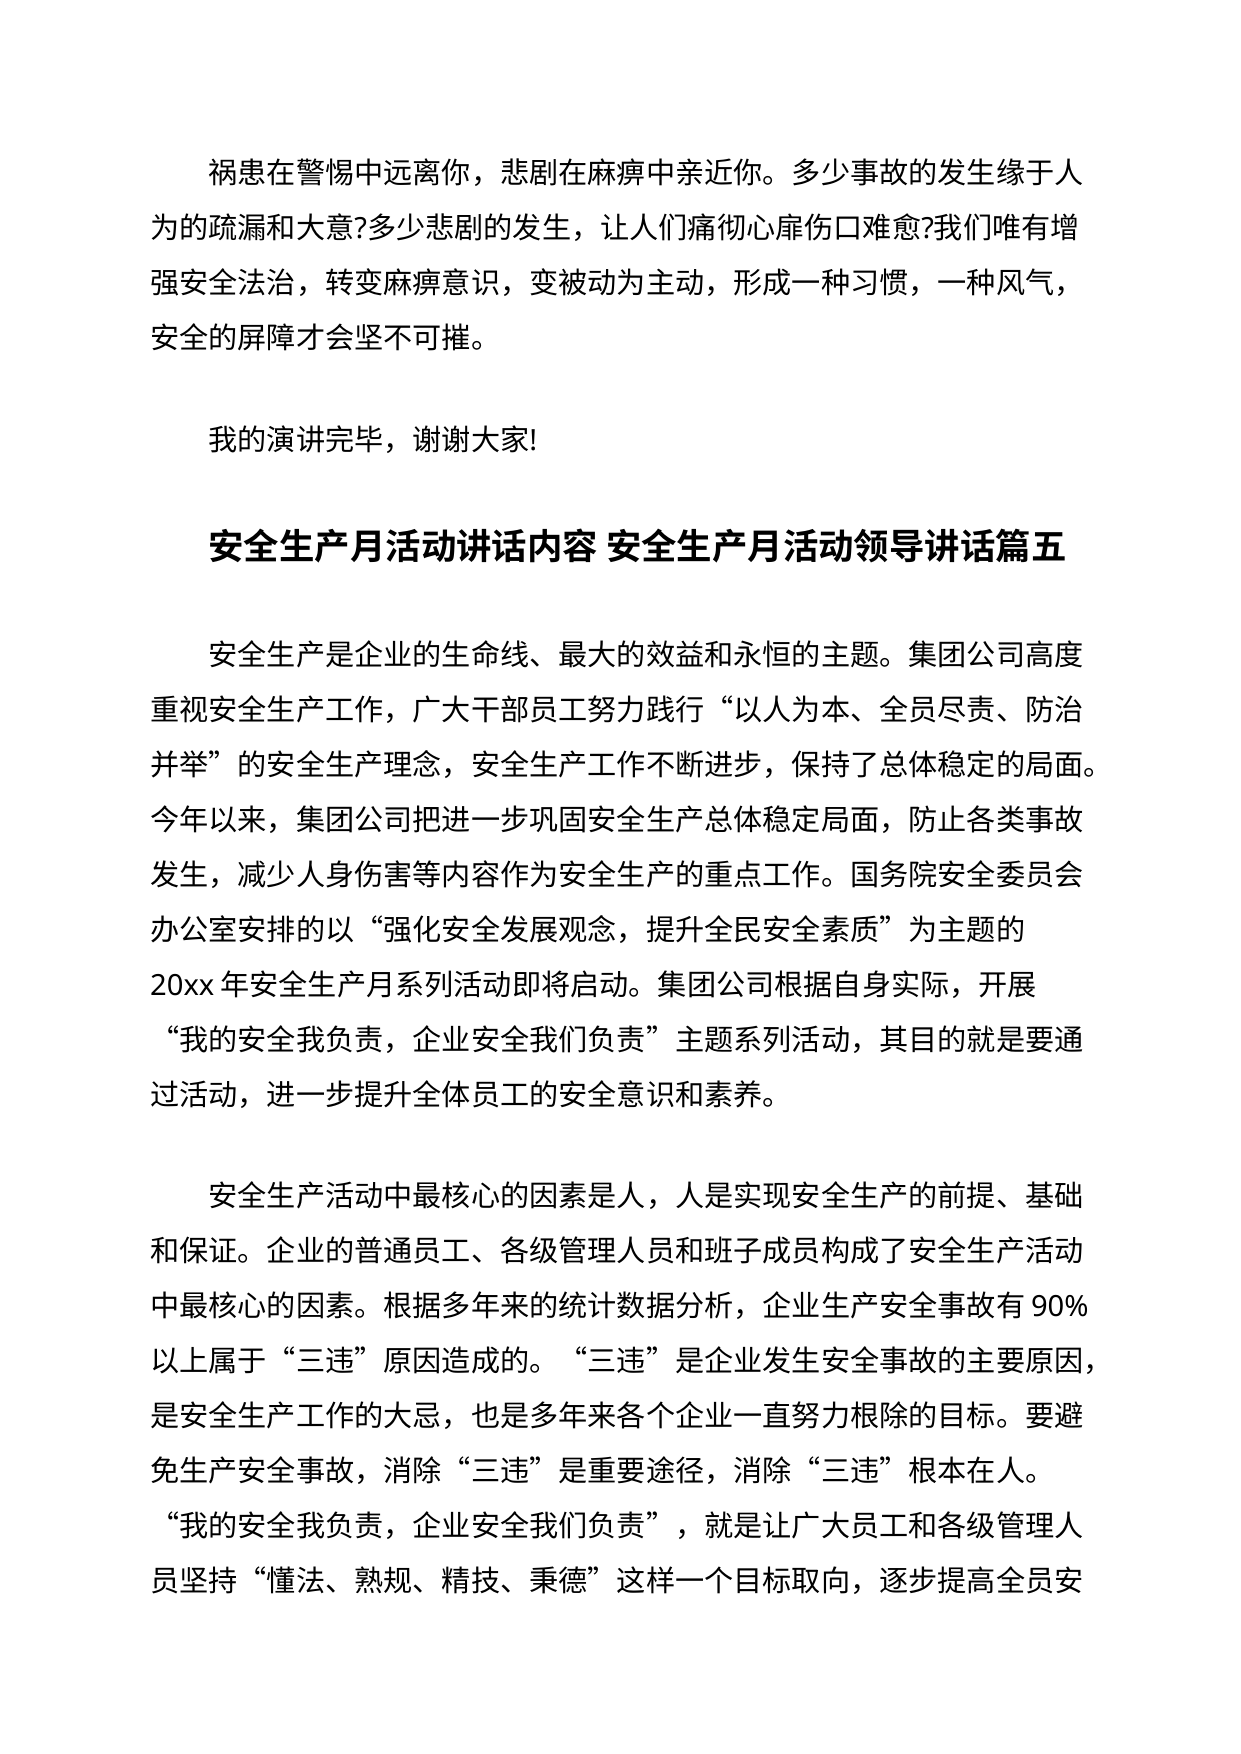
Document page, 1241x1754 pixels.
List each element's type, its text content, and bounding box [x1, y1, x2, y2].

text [150, 1173, 1090, 1600]
text 安全生产是企业的生命线、最大的效益和永恒的主题。集团公司高度重视安全生产工作，广大干部员工努力践行“以人为本、全员尽责、防治并举”的安全生产理念，安全生产工作不断进步，保持了总体稳定的局面。今年以来，集团公司把进一步巩固安全生产总体稳定局面，防止各类事故发生，减少人身伤害等内容作为安全生产的重点工作。国务院安全委员会办公室安排的以“强化安全发展观念，提升全民安全素质”为主题的20xx年安全生产月系列活动即将启动。集团公司根据自身实际，开展“我的安全我负责，企业安全我们负责”主题系列活动，其目的就是要通过活动，进一步提升全体员工的安全意识和素养。 [150, 632, 1090, 1113]
text 祸患在警惕中远离你，悲剧在麻痹中亲近你。多少事故的发生缘于人为的疏漏和大意?多少悲剧的发生，让人们痛彻心扉伤口难愈?我们唯有增强安全法治，转变麻痹意识，变被动为主动，形成一种习惯，一种风气，安全的屏障才会坚不可摧。 [150, 150, 1090, 357]
text 我的演讲完毕，谢谢大家! [150, 417, 1090, 459]
text 安全生产月活动讲话内容 安全生产月活动领导讲话篇五 [150, 518, 1090, 570]
